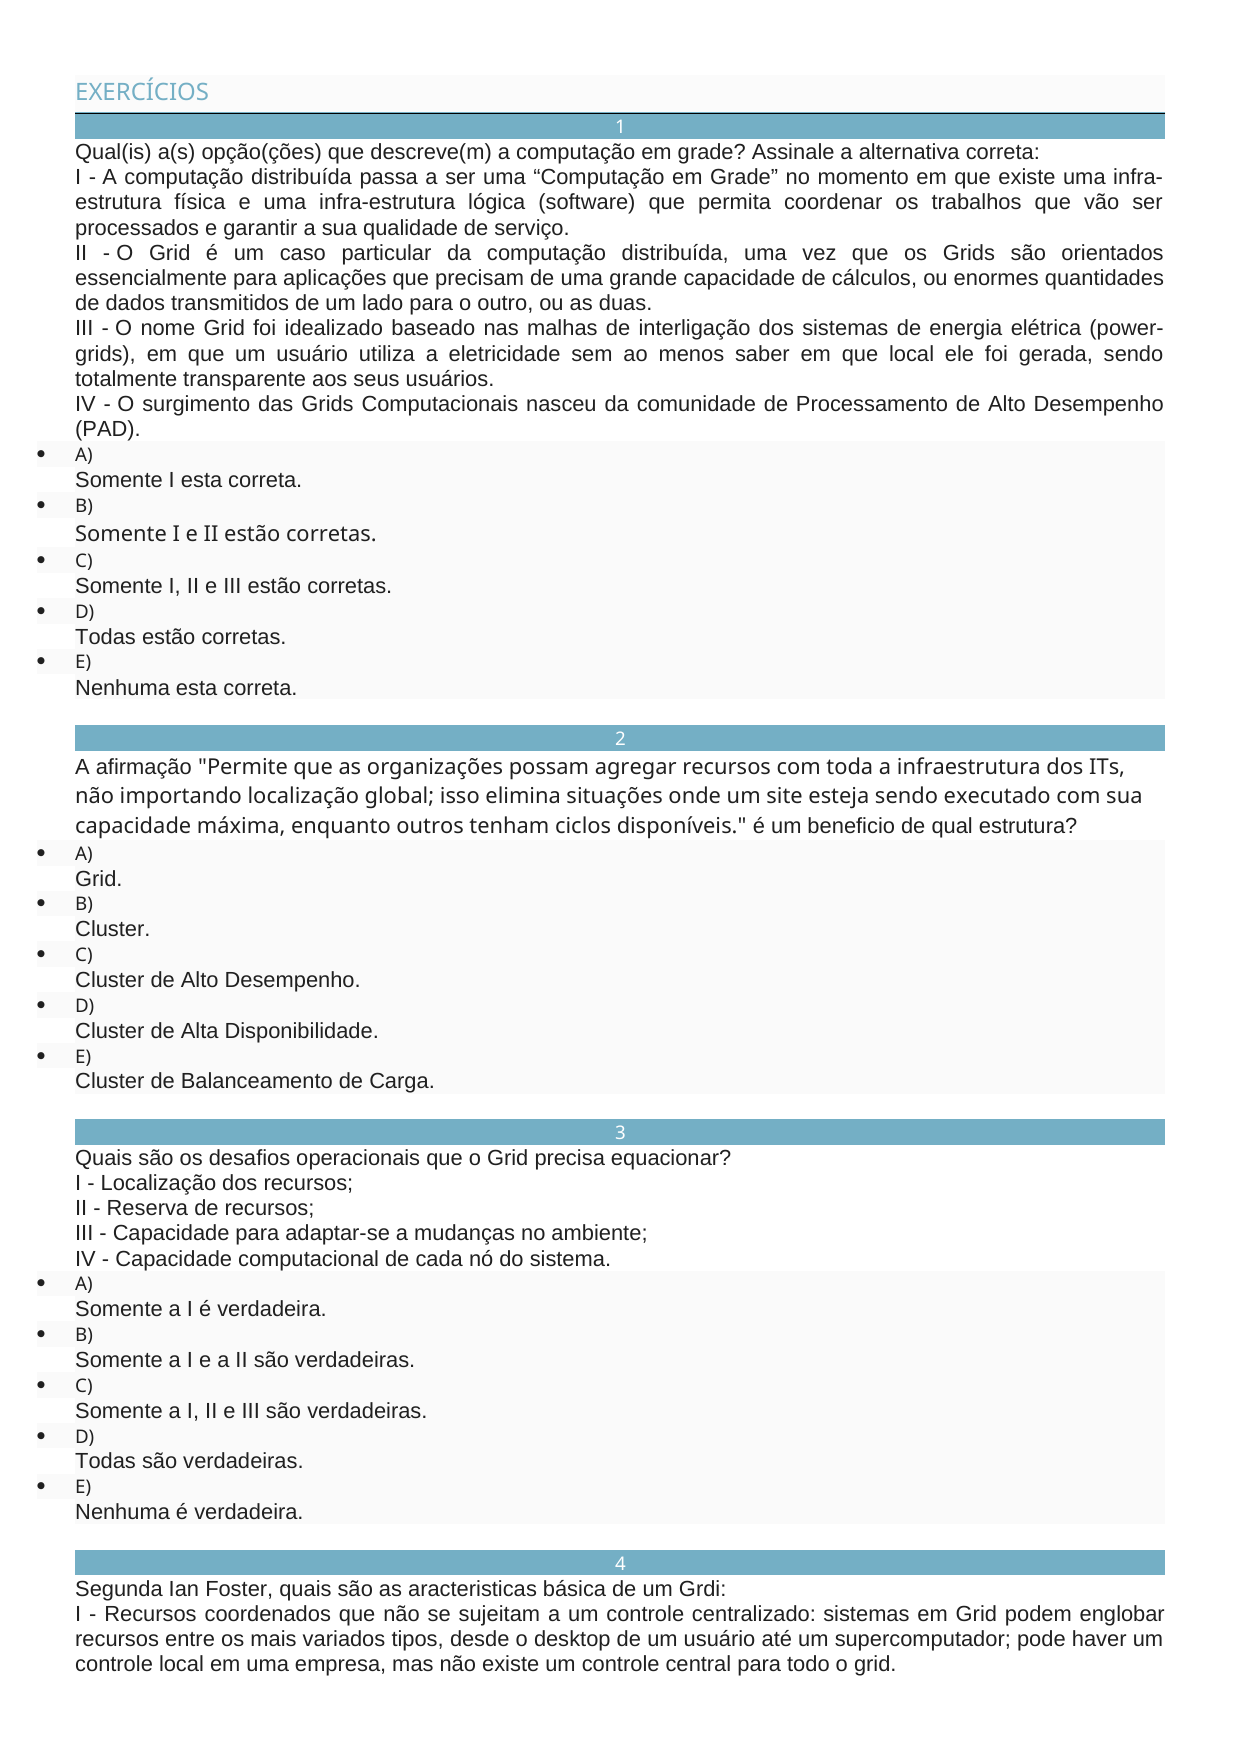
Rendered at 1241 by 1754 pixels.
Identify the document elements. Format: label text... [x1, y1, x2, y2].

list E) [37, 649, 1165, 674]
text Segunda Ian Foster, quais são as aracteristicas básica de um Grdi: [75, 1575, 1165, 1601]
list C) [37, 1372, 1165, 1398]
list B) [37, 1321, 1165, 1347]
text II - O Grid é um caso particular da computação distribuída, uma vez que os Grids são orientados essencialmente para aplicações que precisam de uma grande capacidade de cálculos, ou enormes quantidades de dados transmitidos de um lado para o outro, ou as duas. [75, 240, 1165, 315]
text Qual(is) a(s) opção(ções) que descreve(m) a computação em grade? Assinale a alternativa correta: [75, 139, 1165, 164]
text IV - Capacidade computacional de cada nó do sistema. [75, 1246, 1165, 1271]
text IV - O surgimento das Grids Computacionais nasceu da comunidade de Processamento de Alto Desempenho (PAD). [75, 391, 1165, 441]
text Grid. [75, 866, 1165, 891]
text Somente I e II estão corretas. [75, 518, 1165, 547]
list C) [37, 547, 1165, 573]
text Somente a I, II e III são verdadeiras. [75, 1398, 1165, 1423]
text I - A computação distribuída passa a ser uma “Computação em Grade” no momento em que existe uma infra-estrutura física e uma infra-estrutura lógica (software) que permita coordenar os trabalhos que vão ser processados e garantir a sua qualidade de serviço. [75, 164, 1165, 240]
text III - O nome Grid foi idealizado baseado nas malhas de interligação dos sistemas de energia elétrica (power-grids), em que um usuário utiliza a eletricidade sem ao menos saber em que local ele foi gerada, sendo totalmente transparente aos seus usuários. [75, 315, 1165, 391]
text 2 [75, 725, 1165, 751]
text Cluster. [75, 916, 1165, 941]
text 4 [75, 1550, 1165, 1575]
text Quais são os desafios operacionais que o Grid precisa equacionar? [75, 1145, 1165, 1170]
text Somente a I e a II são verdadeiras. [75, 1347, 1165, 1372]
text Somente I, II e III estão corretas. [75, 573, 1165, 598]
list A) [37, 441, 1165, 467]
list A) [37, 1271, 1165, 1296]
list B) [37, 492, 1165, 518]
text I - Localização dos recursos; [75, 1170, 1165, 1195]
list B) [37, 891, 1165, 916]
text Todas são verdadeiras. [75, 1448, 1165, 1474]
list D) [37, 992, 1165, 1018]
list E) [37, 1474, 1165, 1499]
text Todas estão corretas. [75, 624, 1165, 649]
text 1 [75, 114, 1165, 139]
list D) [37, 1423, 1165, 1448]
text Nenhuma esta correta. [75, 674, 1165, 699]
subtitle EXERCÍCIOS [75, 75, 1165, 112]
text A afirmação "Permite que as organizações possam agregar recursos com toda a infraestrutura dos ITs, não importando localização global; isso elimina situações onde um site esteja sendo executado com sua capacidade máxima, enquanto outros tenham ciclos disponíveis." é um beneficio de qual estrutura? [75, 751, 1165, 840]
text Cluster de Alto Desempenho. [75, 967, 1165, 992]
text Somente I esta correta. [75, 467, 1165, 492]
text Cluster de Balanceamento de Carga. [75, 1068, 1165, 1094]
list E) [37, 1043, 1165, 1068]
text III - Capacidade para adaptar-se a mudanças no ambiente; [75, 1220, 1165, 1246]
text I - Recursos coordenados que não se sujeitam a um controle centralizado: sistemas em Grid podem englobar recursos entre os mais variados tipos, desde o desktop de um usuário até um supercomputador; pode haver um controle local em uma empresa, mas não existe um controle central para todo o grid. [75, 1601, 1165, 1676]
list A) [37, 840, 1165, 866]
text Cluster de Alta Disponibilidade. [75, 1018, 1165, 1043]
list C) [37, 941, 1165, 967]
text Nenhuma é verdadeira. [75, 1499, 1165, 1524]
text II - Reserva de recursos; [75, 1195, 1165, 1220]
list D) [37, 598, 1165, 624]
text Somente a I é verdadeira. [75, 1296, 1165, 1321]
text 3 [75, 1119, 1165, 1145]
